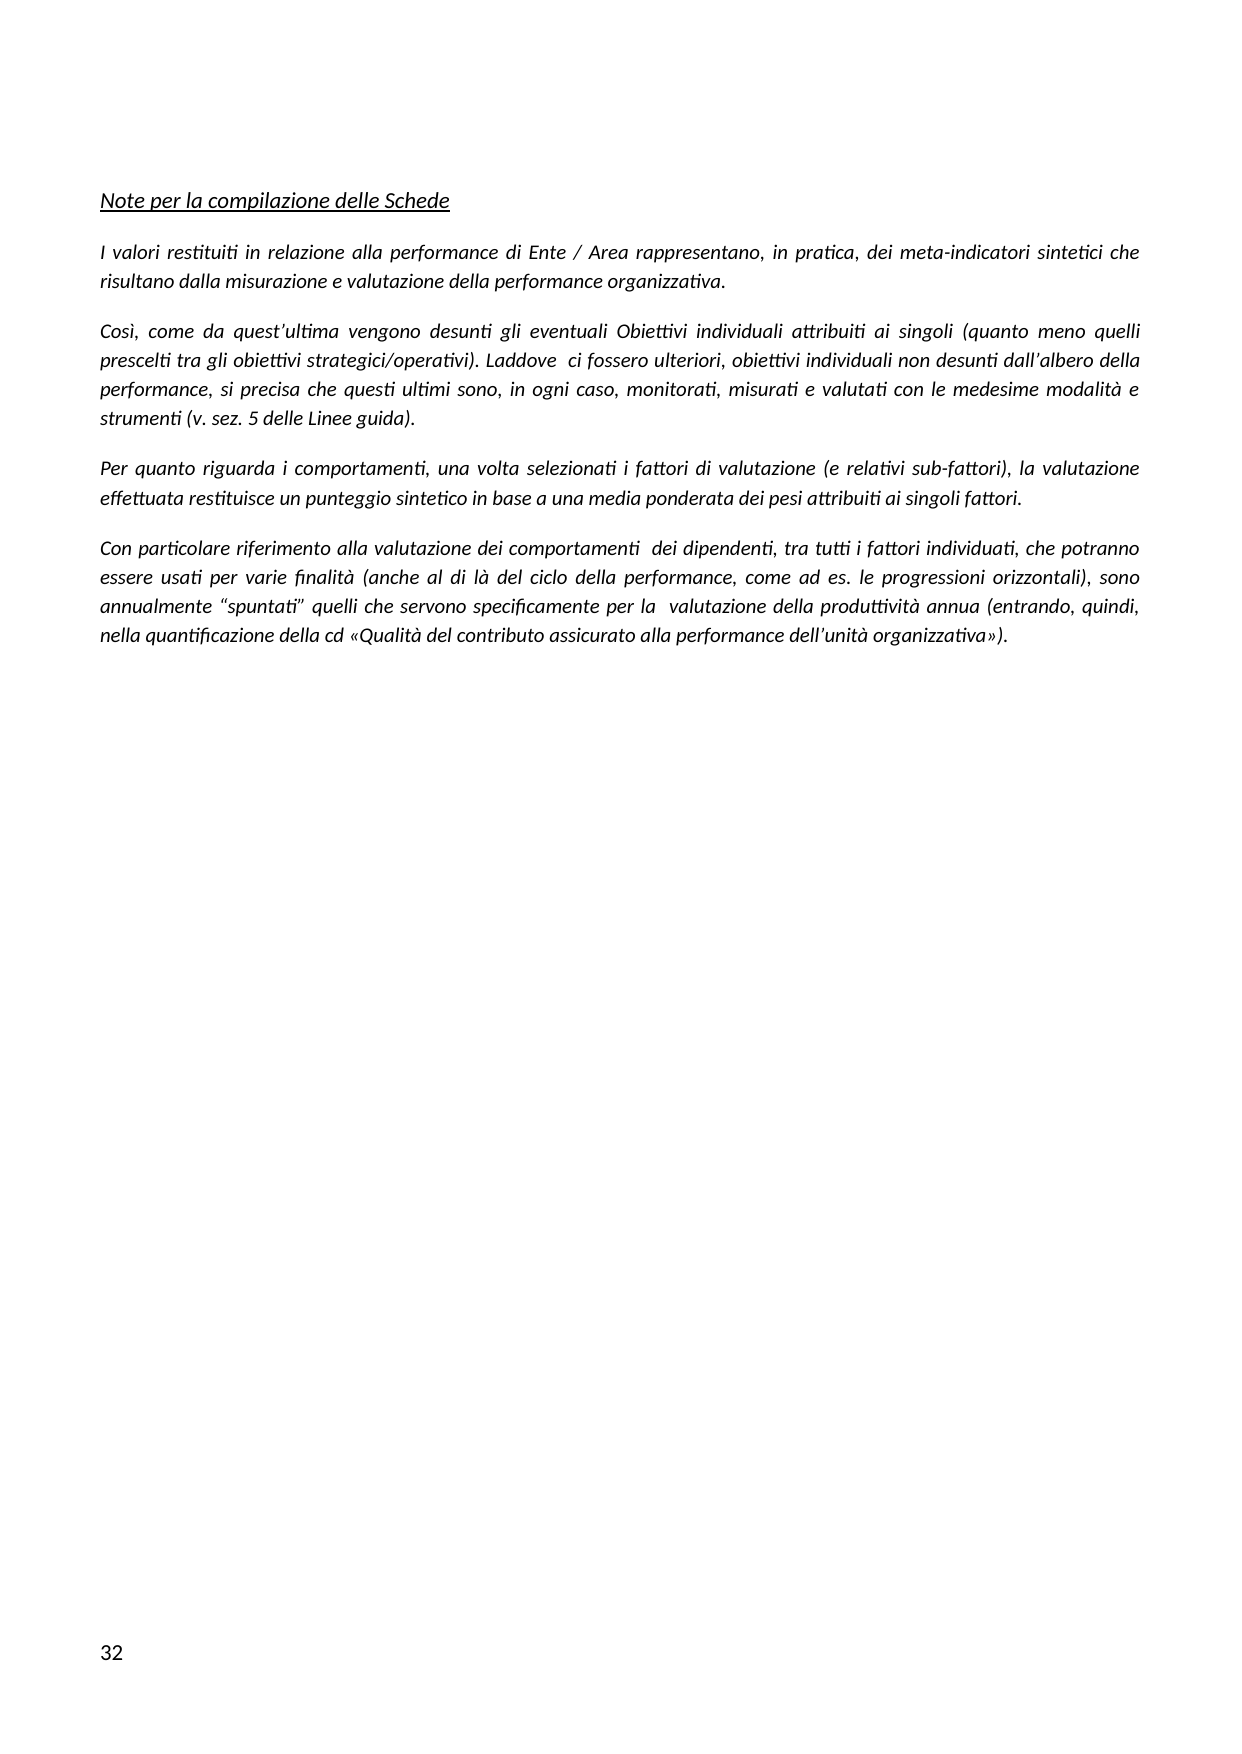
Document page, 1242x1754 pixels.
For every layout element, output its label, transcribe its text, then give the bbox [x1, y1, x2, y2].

text I valori restituiti in relazione alla performance di Ente / Area rappresentano, in pratica, dei meta-indicatori sintetici che risultano dalla misurazione e valutazione della performance organizzativa. [100, 239, 1142, 293]
text Note per la compilazione delle Schede [100, 186, 1142, 214]
text Per quanto riguarda i comportamenti, una volta selezionati i fattori di valutazione (e relativi sub-fattori), la valutazione effettuata restituisce un punteggio sintetico in base a una media ponderata dei pesi attribuiti ai singoli fattori. [100, 456, 1142, 510]
text Così, come da quest’ultima vengono desunti gli eventuali Obiettivi individuali attribuiti ai singoli (quanto meno quelli prescelti tra gli obiettivi strategici/operativi). Laddove ci fossero ulteriori, obiettivi individuali non desunti dall’albero della performance, si precisa che questi ultimi sono, in ogni caso, monitorati, misurati e valutati con le medesime modalità e strumenti (v. sez. 5 delle Linee guida). [100, 318, 1142, 431]
text Con particolare riferimento alla valutazione dei comportamenti dei dipendenti, tra tutti i fattori individuati, che potranno essere usati per varie finalità (anche al di là del ciclo della performance, come ad es. le progressioni orizzontali), sono annualmente “spuntati” quelli che servono specificamente per la valutazione della produttività annua (entrando, quindi, nella quantificazione della cd «Qualità del contributo assicurato alla performance dell’unità organizzativa»). [100, 535, 1142, 648]
